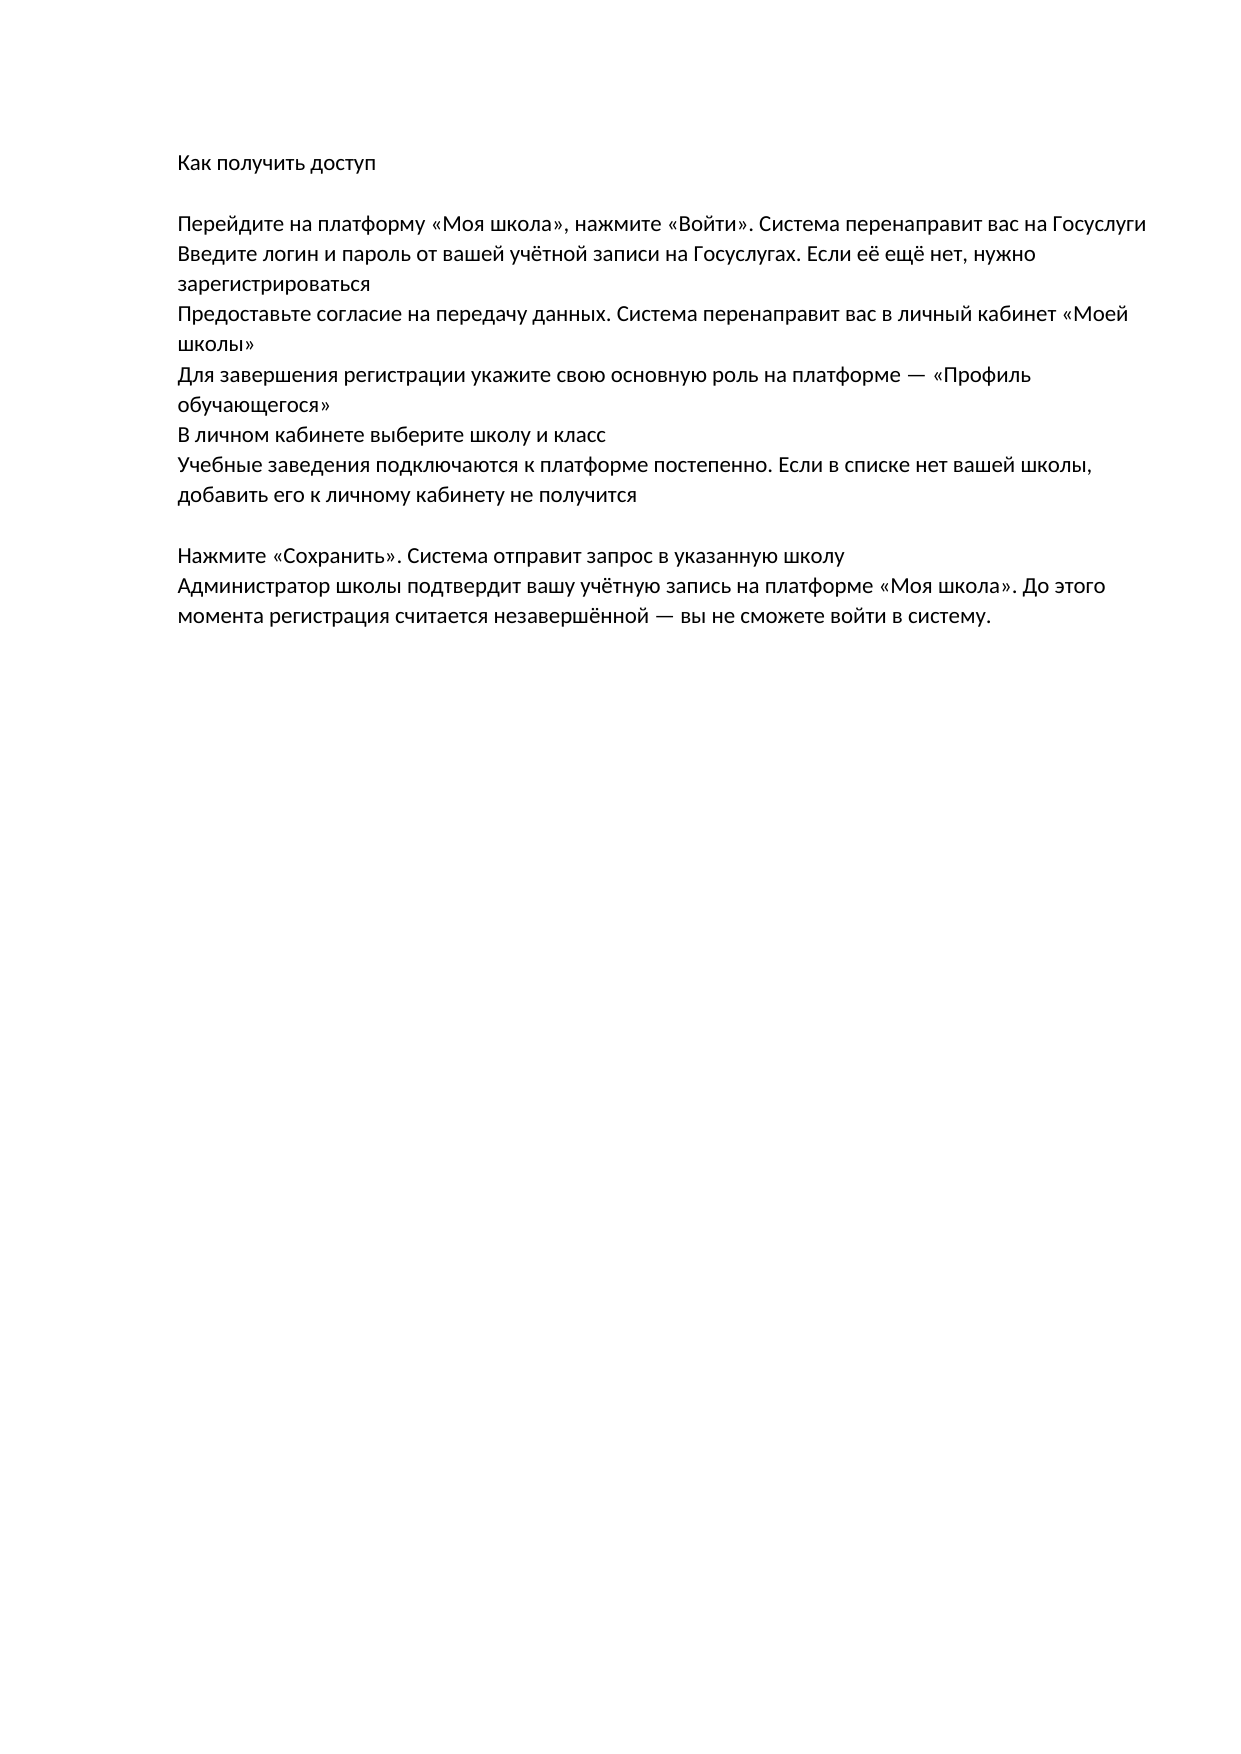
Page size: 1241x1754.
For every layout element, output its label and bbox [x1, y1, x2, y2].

text [177, 118, 1152, 629]
